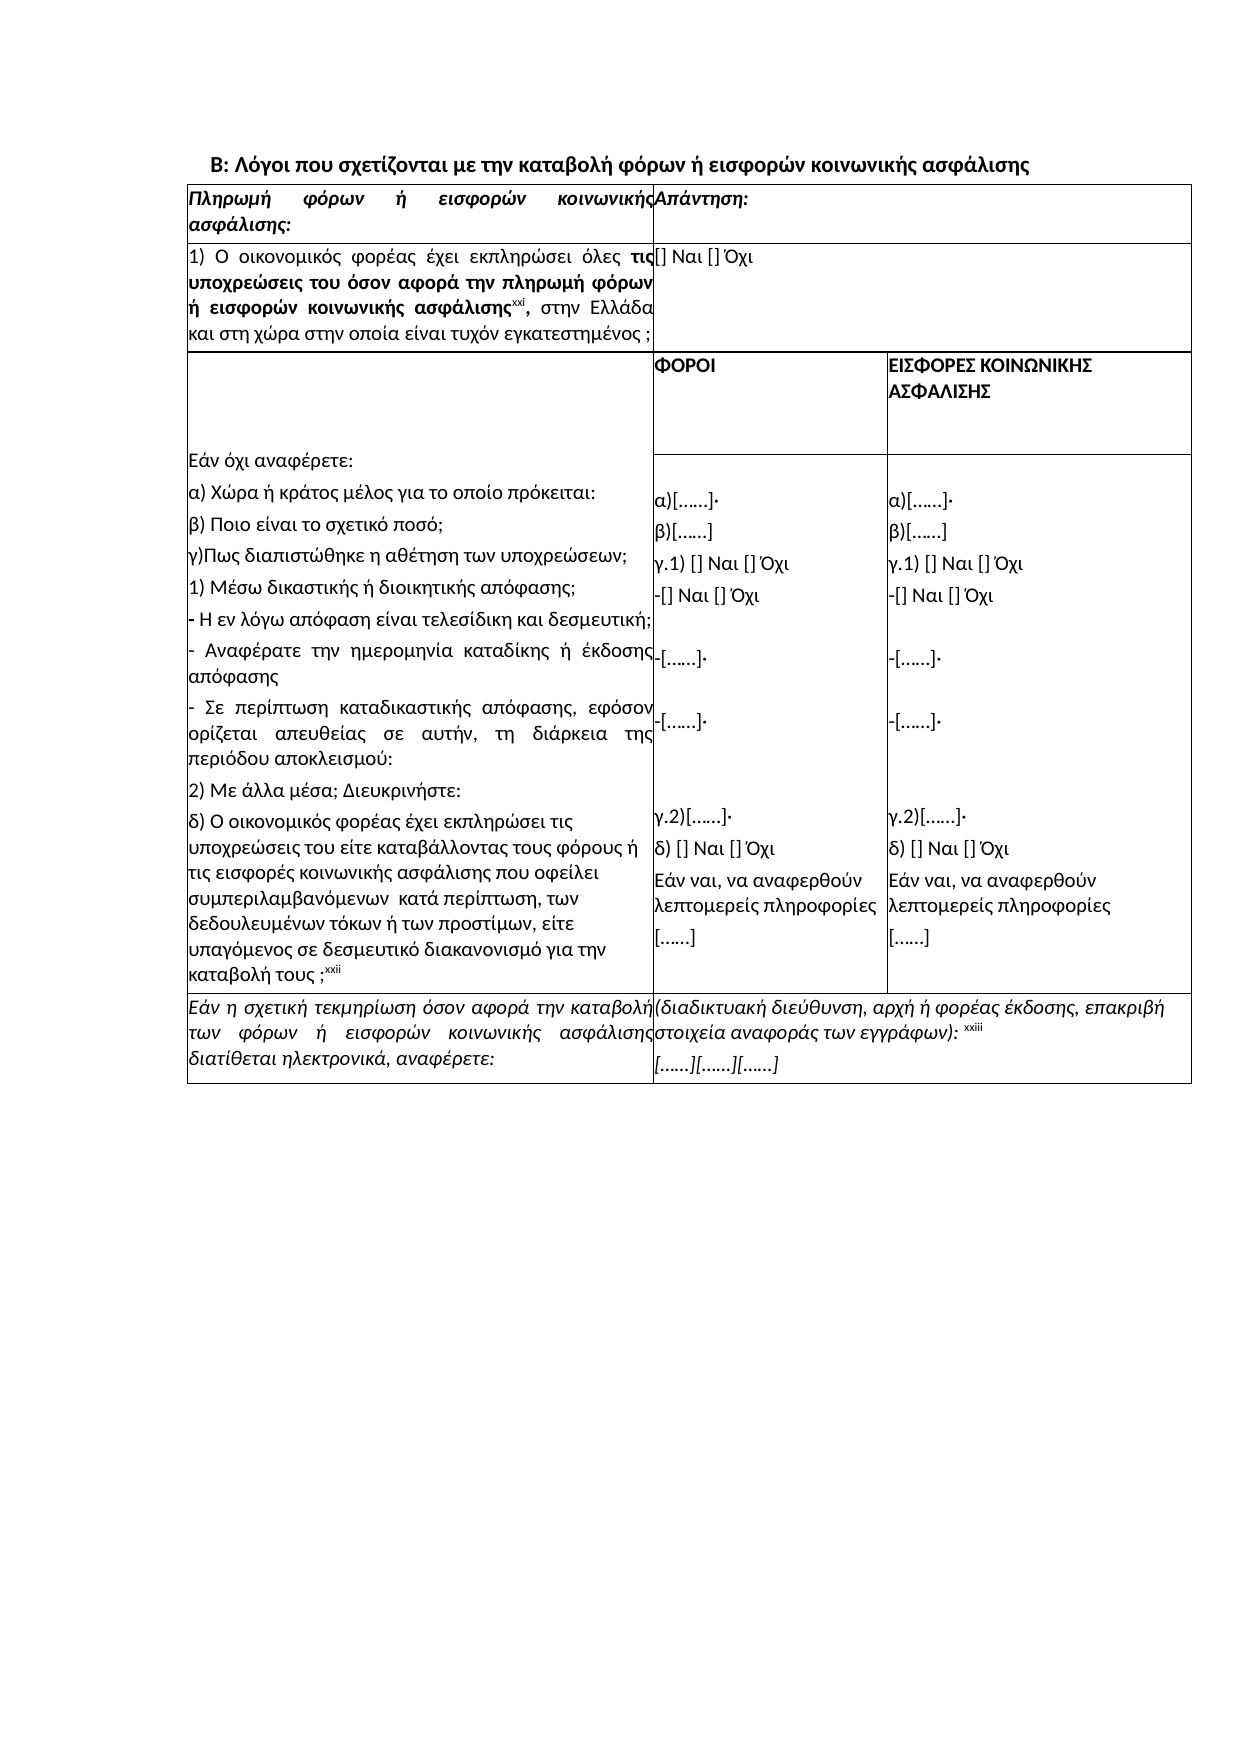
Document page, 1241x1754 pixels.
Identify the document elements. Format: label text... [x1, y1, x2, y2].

text Β: Λόγοι που σχετίζονται με την καταβολή φόρων ή εισφορών κοινωνικής ασφάλισης [187, 150, 1053, 178]
table_cell (διαδικτυακή διεύθυνση, αρχή ή φορέας έκδοσης, επακριβή στοιχεία αναφοράς των εγγράφων): [……][……][……] [654, 994, 1191, 1083]
table_cell 1) Ο οικονομικός φορέας έχει εκπληρώσει όλες τις υποχρεώσεις του όσον αφορά την πληρωμή φόρων ή εισφορών κοινωνικής ασφάλισης, στην Ελλάδα και στη χώρα στην οποία είναι τυχόν εγκατεστημένος ; [188, 244, 653, 351]
table_header Απάντηση: [654, 185, 1191, 242]
table_cell ΦΟΡΟΙ [654, 353, 887, 454]
table_cell [] Ναι [] Όχι [654, 244, 1191, 351]
table_header Πληρωμή φόρων ή εισφορών κοινωνικής ασφάλισης: [188, 185, 653, 242]
table_cell α)[……]· β)[……] γ.1) [] Ναι [] Όχι -[] Ναι [] Όχι -[……]· -[……]· γ.2)[……]· δ) [] Ναι [] Όχι Εάν ναι, να αναφερθούν λεπτομερείς πληροφορίες [……] [888, 455, 1191, 993]
table_cell α)[……]· β)[……] γ.1) [] Ναι [] Όχι -[] Ναι [] Όχι -[……]· -[……]· γ.2)[……]· δ) [] Ναι [] Όχι Εάν ναι, να αναφερθούν λεπτομερείς πληροφορίες [……] [654, 455, 887, 993]
table_cell Εάν η σχετική τεκμηρίωση όσον αφορά την καταβολή των φόρων ή εισφορών κοινωνικής ασφάλισης διατίθεται ηλεκτρονικά, αναφέρετε: [188, 994, 653, 1083]
table_cell ΕΙΣΦΟΡΕΣ ΚΟΙΝΩΝΙΚΗΣ ΑΣΦΑΛΙΣΗΣ [888, 353, 1191, 454]
table_cell Εάν όχι αναφέρετε: α) Χώρα ή κράτος μέλος για το οποίο πρόκειται: β) Ποιο είναι το σχετικό ποσό; γ)Πως διαπιστώθηκε η αθέτηση των υποχρεώσεων; 1) Μέσω δικαστικής ή διοικητικής απόφασης; - Η εν λόγω απόφαση είναι τελεσίδικη και δεσμευτική; - Αναφέρατε την ημερομηνία καταδίκης ή έκδοσης απόφασης - Σε περίπτωση καταδικαστικής απόφασης, εφόσον ορίζεται απευθείας σε αυτήν, τη διάρκεια της περιόδου αποκλεισμού: 2) Με άλλα μέσα; Διευκρινήστε: δ) Ο οικονομικός φορέας έχει εκπληρώσει τις υποχρεώσεις του είτε καταβάλλοντας τους φόρους ή τις εισφορές κοινωνικής ασφάλισης που οφείλει συμπεριλαμβανόμενων κατά περίπτωση, των δεδουλευμένων τόκων ή των προστίμων, είτε υπαγόμενος σε δεσμευτικό διακανονισμό για την καταβολή τους ; [188, 353, 653, 993]
